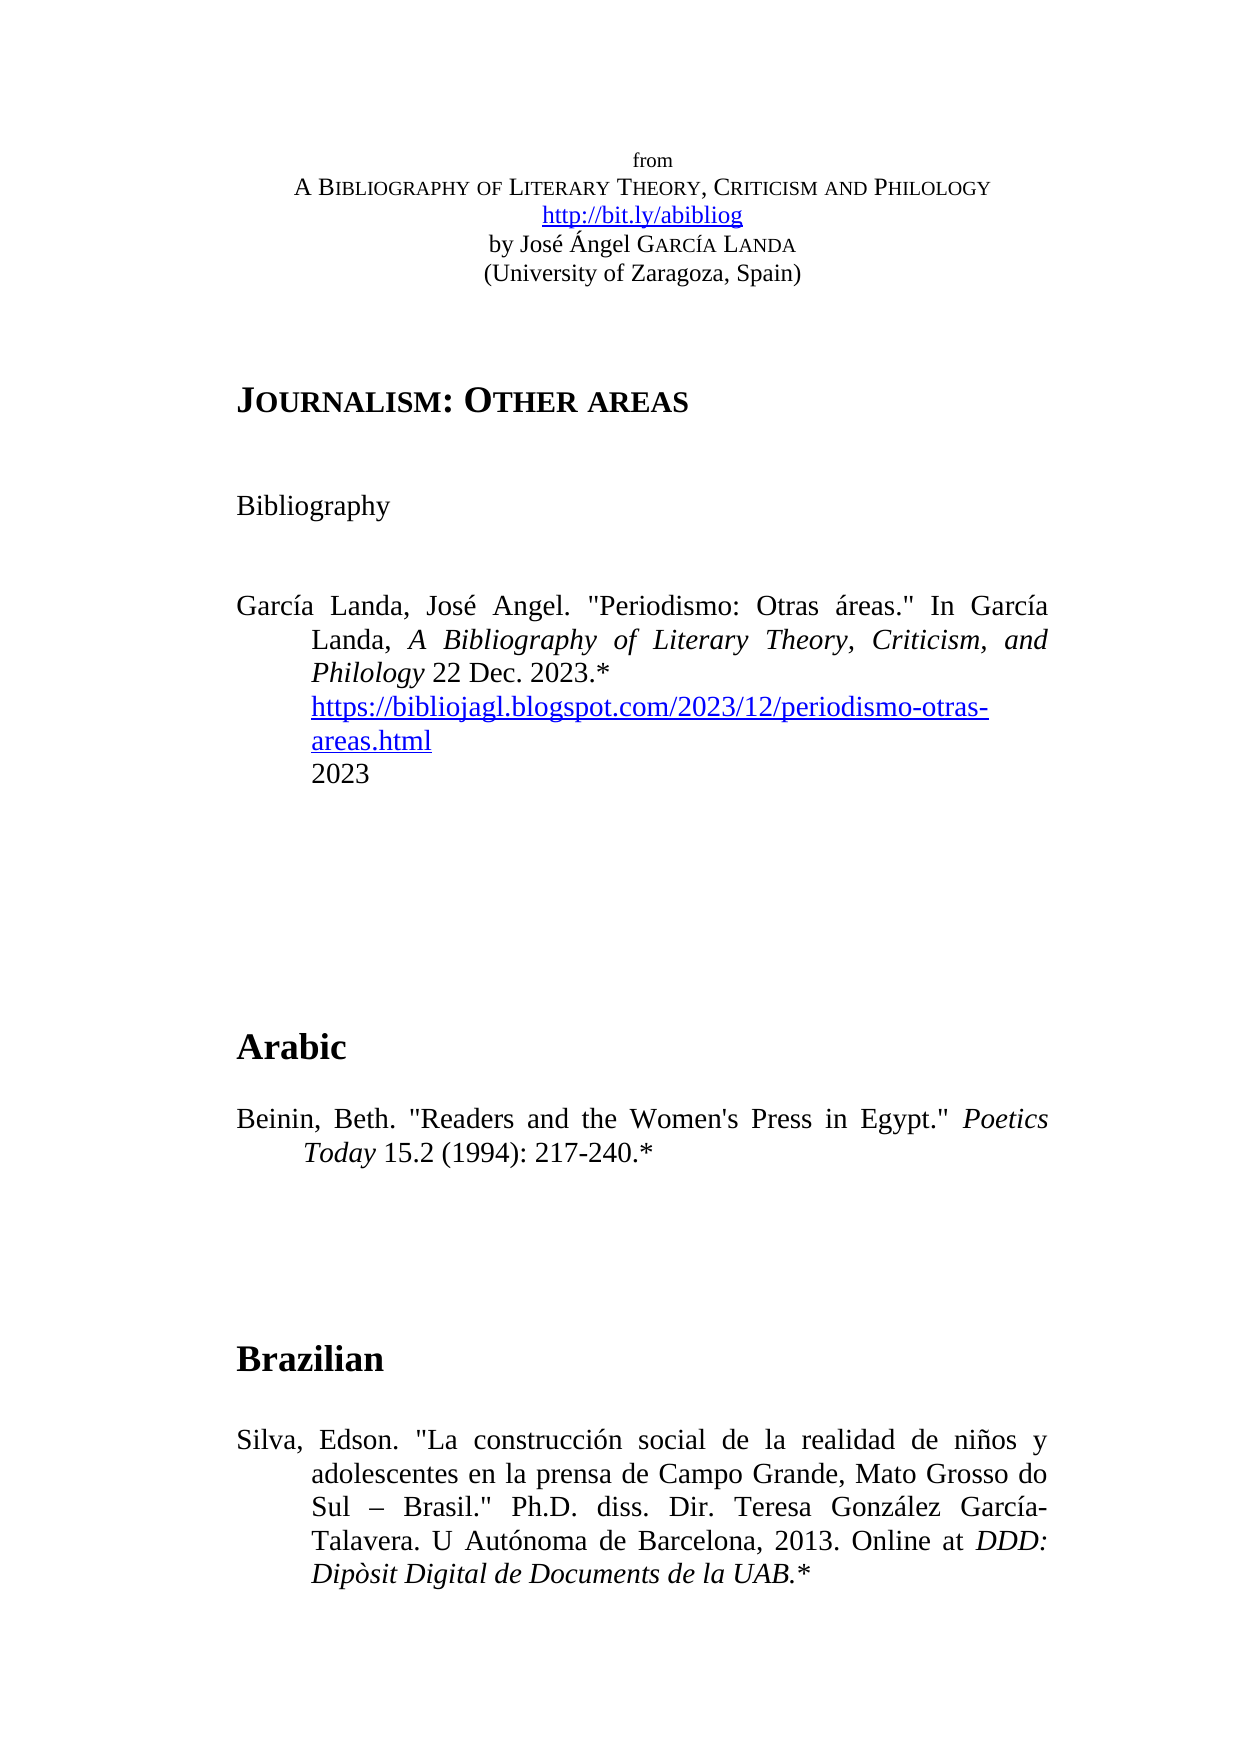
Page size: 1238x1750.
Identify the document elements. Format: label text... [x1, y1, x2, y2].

text Beinin, Beth. "Readers and the Women's Press in Egypt." Poetics Today 15.2 (1994): 217-240.* [236, 1101, 1048, 1168]
text Arabic [236, 1024, 1048, 1068]
text Silva, Edson. "La construcción social de la realidad de niños y adolescentes en la prensa de Campo Grande, Mato Grosso do Sul – Brasil." Ph.D. diss. Dir. Teresa González García-Talavera. U Autónoma de Barcelona, 2013. Online at DDD: Dipòsit Digital de Documents de la UAB.* [236, 1422, 1048, 1590]
text (University of Zaragoza, Spain) [236, 258, 1048, 287]
text Bibliography [236, 488, 1048, 521]
text 2023 [236, 756, 1048, 790]
text http://bit.ly/abibliog [236, 200, 1048, 229]
text from [236, 148, 1048, 172]
text Journalism: Other areas [236, 378, 1048, 421]
text Brazilian [236, 1336, 1048, 1379]
text García Landa, José Angel. "Periodismo: Otras áreas." In García Landa, A Bibliography of Literary Theory, Criticism, and Philology 22 Dec. 2023.* [236, 588, 1048, 689]
text A Bibliography of Literary Theory, Criticism and Philology [236, 172, 1048, 200]
text by José Ángel García Landa [236, 229, 1048, 258]
text https://bibliojagl.blogspot.com/2023/12/periodismo-otras-areas.html [236, 689, 1048, 756]
